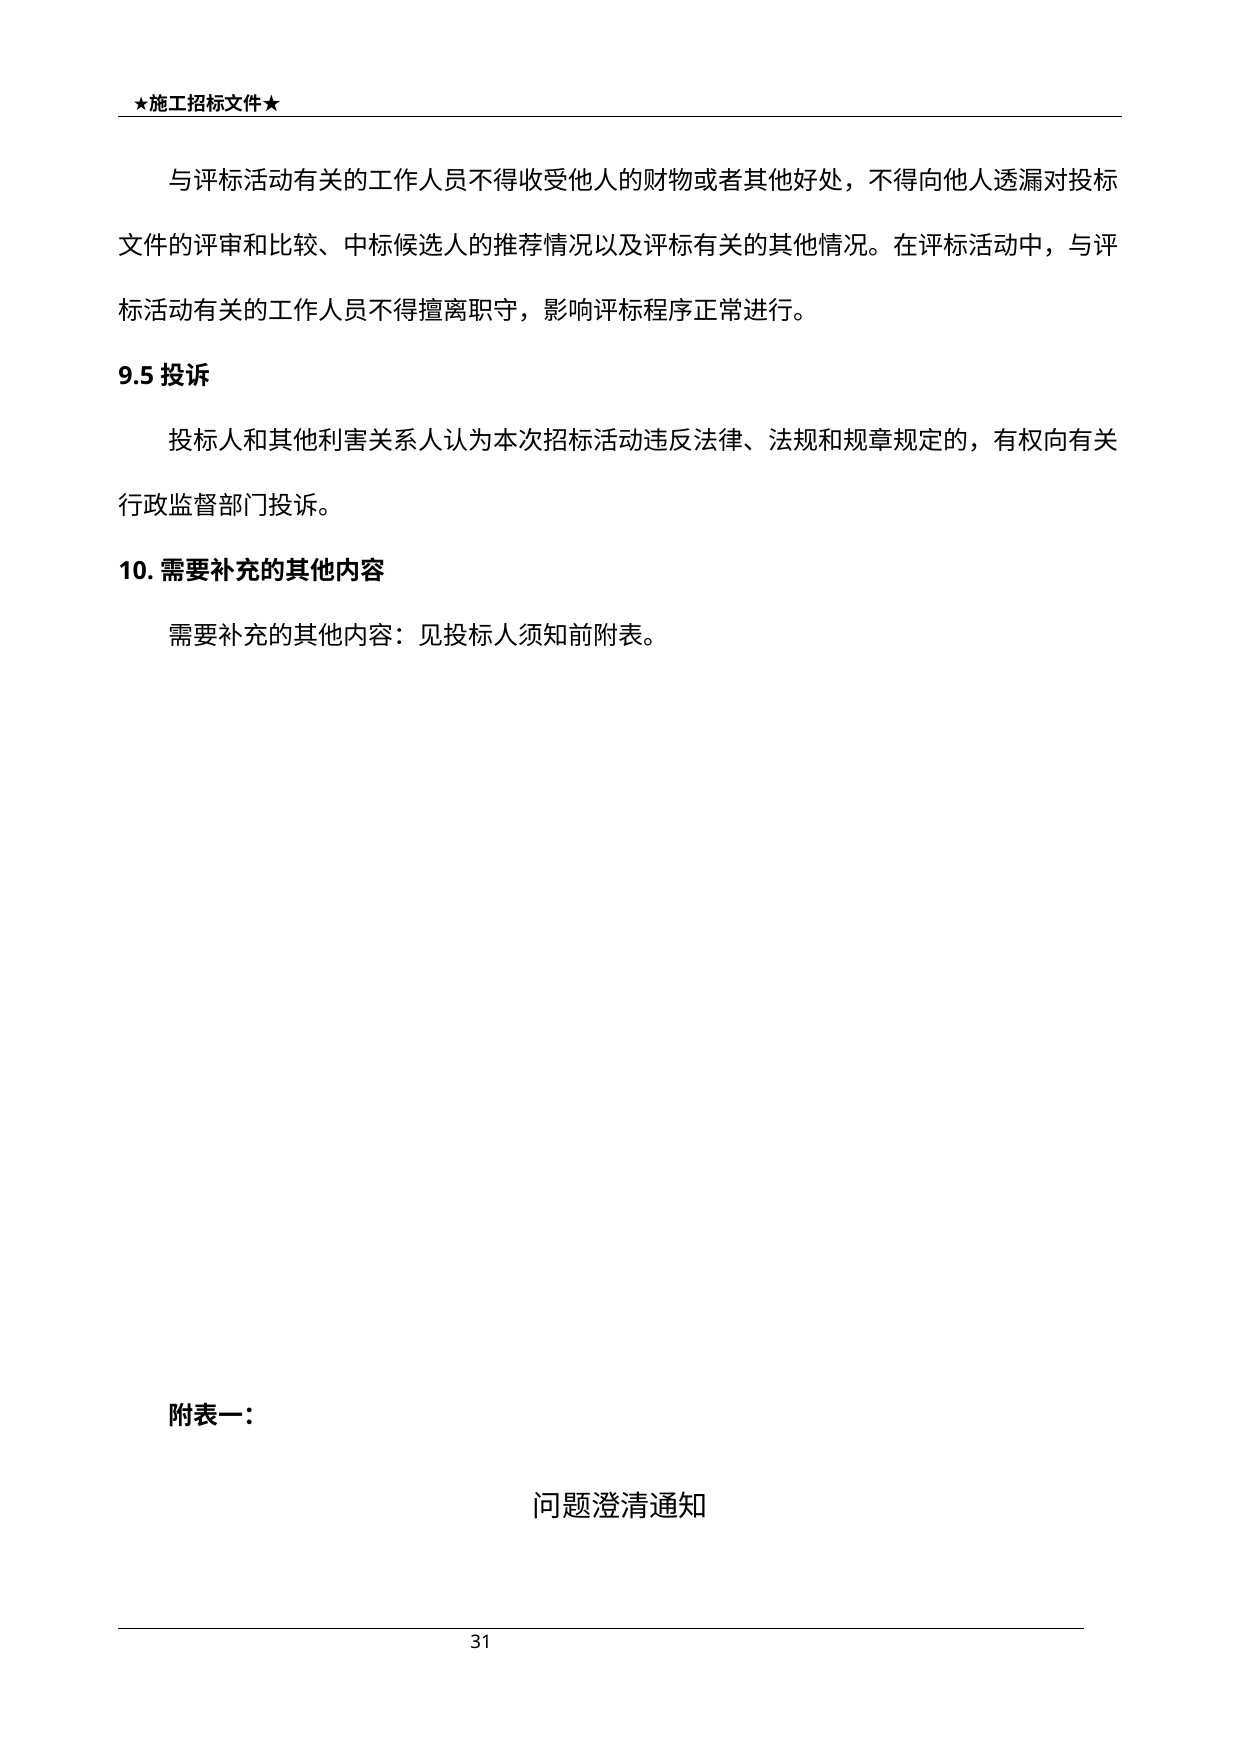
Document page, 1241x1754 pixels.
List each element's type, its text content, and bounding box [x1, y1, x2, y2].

text 附表一： [118, 1381, 1122, 1446]
text 投标人和其他利害关系人认为本次招标活动违反法律、法规和规章规定的，有权向有关行政监督部门投诉。 [118, 406, 1122, 536]
text 10. 需要补充的其他内容 [118, 536, 1122, 601]
text 与评标活动有关的工作人员不得收受他人的财物或者其他好处，不得向他人透漏对投标文件的评审和比较、中标候选人的推荐情况以及评标有关的其他情况。在评标活动中，与评标活动有关的工作人员不得擅离职守，影响评标程序正常进行。 [118, 146, 1122, 341]
text 9.5 投诉 [118, 341, 1122, 406]
text 需要补充的其他内容：见投标人须知前附表。 [118, 601, 1122, 666]
text 问题澄清通知 [118, 1471, 1122, 1536]
